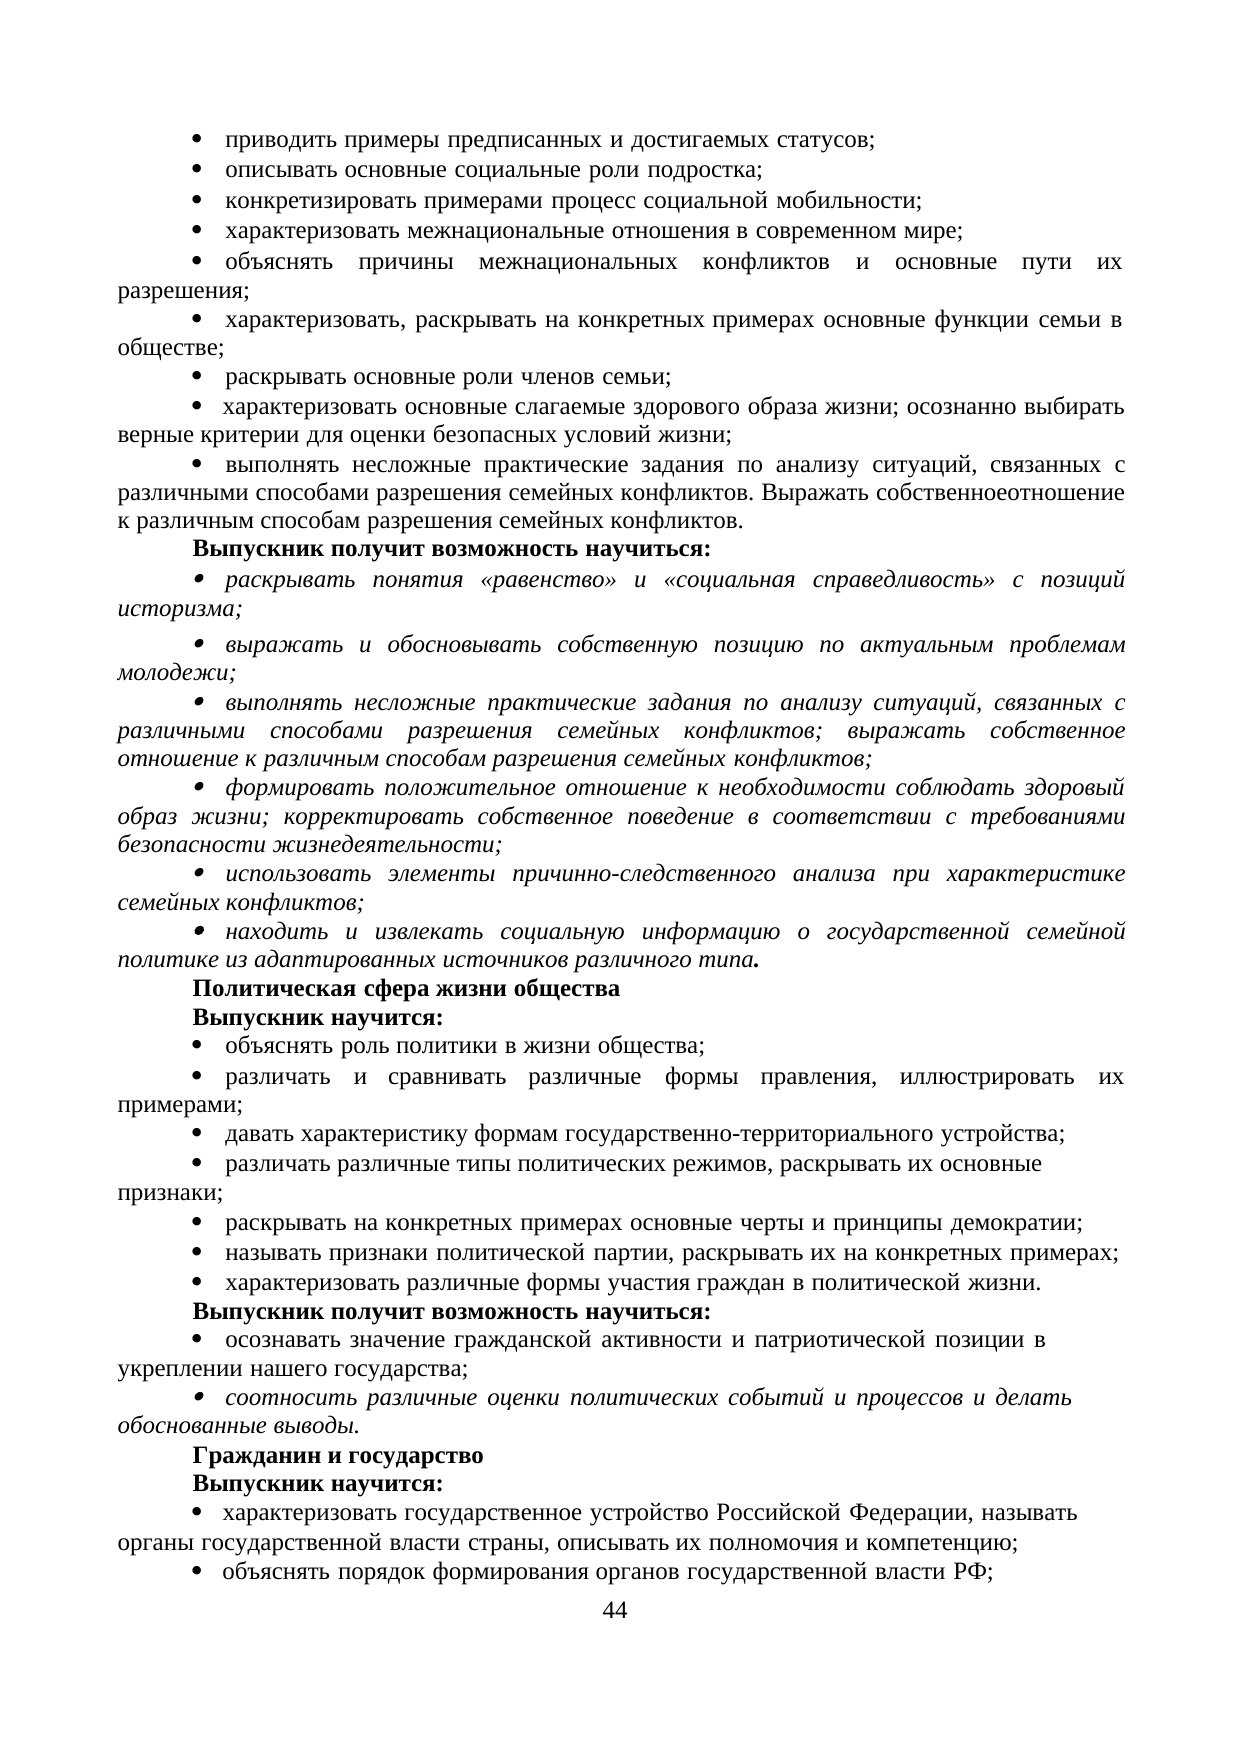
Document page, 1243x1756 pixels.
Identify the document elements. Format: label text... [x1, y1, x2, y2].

list характеризовать, раскрывать на конкретных примерах основные функции семьи в обществе; [117, 305, 1125, 361]
list раскрывать понятия «равенство» и «социальная справедливость» с позиций историзма; [117, 565, 1126, 621]
list конкретизировать примерами процесс социальной мобильности; [192, 184, 1170, 214]
list выполнять несложные практические задания по анализу ситуаций, связанных с различными способами разрешения семейных конфликтов; выражать собственное отношение к различным способам разрешения семейных конфликтов; [117, 687, 1126, 772]
list выполнять несложные практические задания по анализу ситуаций, связанных с различными способами разрешения семейных конфликтов. Выражать собственноеотношение к различным способам разрешения семейных конфликтов. [117, 449, 1126, 534]
subtitle Политическая сфера жизни общества Выпускник научится: [192, 974, 622, 1031]
list характеризовать различные формы участия граждан в политической жизни. [192, 1267, 1170, 1296]
subtitle Гражданин и государство Выпускник научится: [192, 1441, 486, 1497]
list характеризовать межнациональные отношения в современном мире; [192, 214, 1170, 244]
list осознавать значение гражданской активности и патриотической позиции в укреплении нашего государства; [117, 1325, 1048, 1382]
list находить и извлекать социальную информацию о государственной семейной политике из адаптированных источников различного типа. [117, 917, 1126, 973]
list характеризовать государственное устройство Российской Федерации, называть органы государственной власти страны, описывать их полномочия и компетенцию; [117, 1497, 1081, 1555]
list объяснять роль политики в жизни общества; [192, 1031, 1170, 1059]
list соотносить различные оценки политических событий и процессов и делать обоснованные выводы. [117, 1383, 1074, 1439]
list описывать основные социальные роли подростка; [192, 153, 1170, 183]
list выражать и обосновывать собственную позицию по актуальным проблемам молодежи; [117, 630, 1126, 686]
subtitle Выпускник получит возможность научиться: [192, 534, 1170, 562]
list различать различные типы политических режимов, раскрывать их основные признаки; [117, 1149, 1086, 1205]
list использовать элементы причинно-следственного анализа при характеристике семейных конфликтов; [117, 859, 1125, 915]
list различать и сравнивать различные формы правления, иллюстрировать их примерами; [117, 1062, 1126, 1118]
list раскрывать на конкретных примерах основные черты и принципы демократии; [192, 1206, 1170, 1236]
list объяснять причины межнациональных конфликтов и основные пути их разрешения; [117, 247, 1125, 303]
list формировать положительное отношение к необходимости соблюдать здоровый образ жизни; корректировать собственное поведение в соответствии с требованиями безопасности жизнедеятельности; [117, 773, 1125, 858]
list раскрывать основные роли членов семьи; [192, 361, 1170, 391]
list давать характеристику формам государственно-территориального устройства; [192, 1118, 1170, 1148]
list приводить примеры предписанных и достигаемых статусов; [192, 123, 1170, 153]
subtitle Выпускник получит возможность научиться: [192, 1297, 1170, 1325]
list характеризовать основные слагаемые здорового образа жизни; осознанно выбирать верные критерии для оценки безопасных условий жизни; [117, 392, 1126, 448]
list называть признаки политической партии, раскрывать их на конкретных примерах; [192, 1236, 1170, 1267]
list объяснять порядок формирования органов государственной власти РФ; [192, 1556, 1170, 1585]
